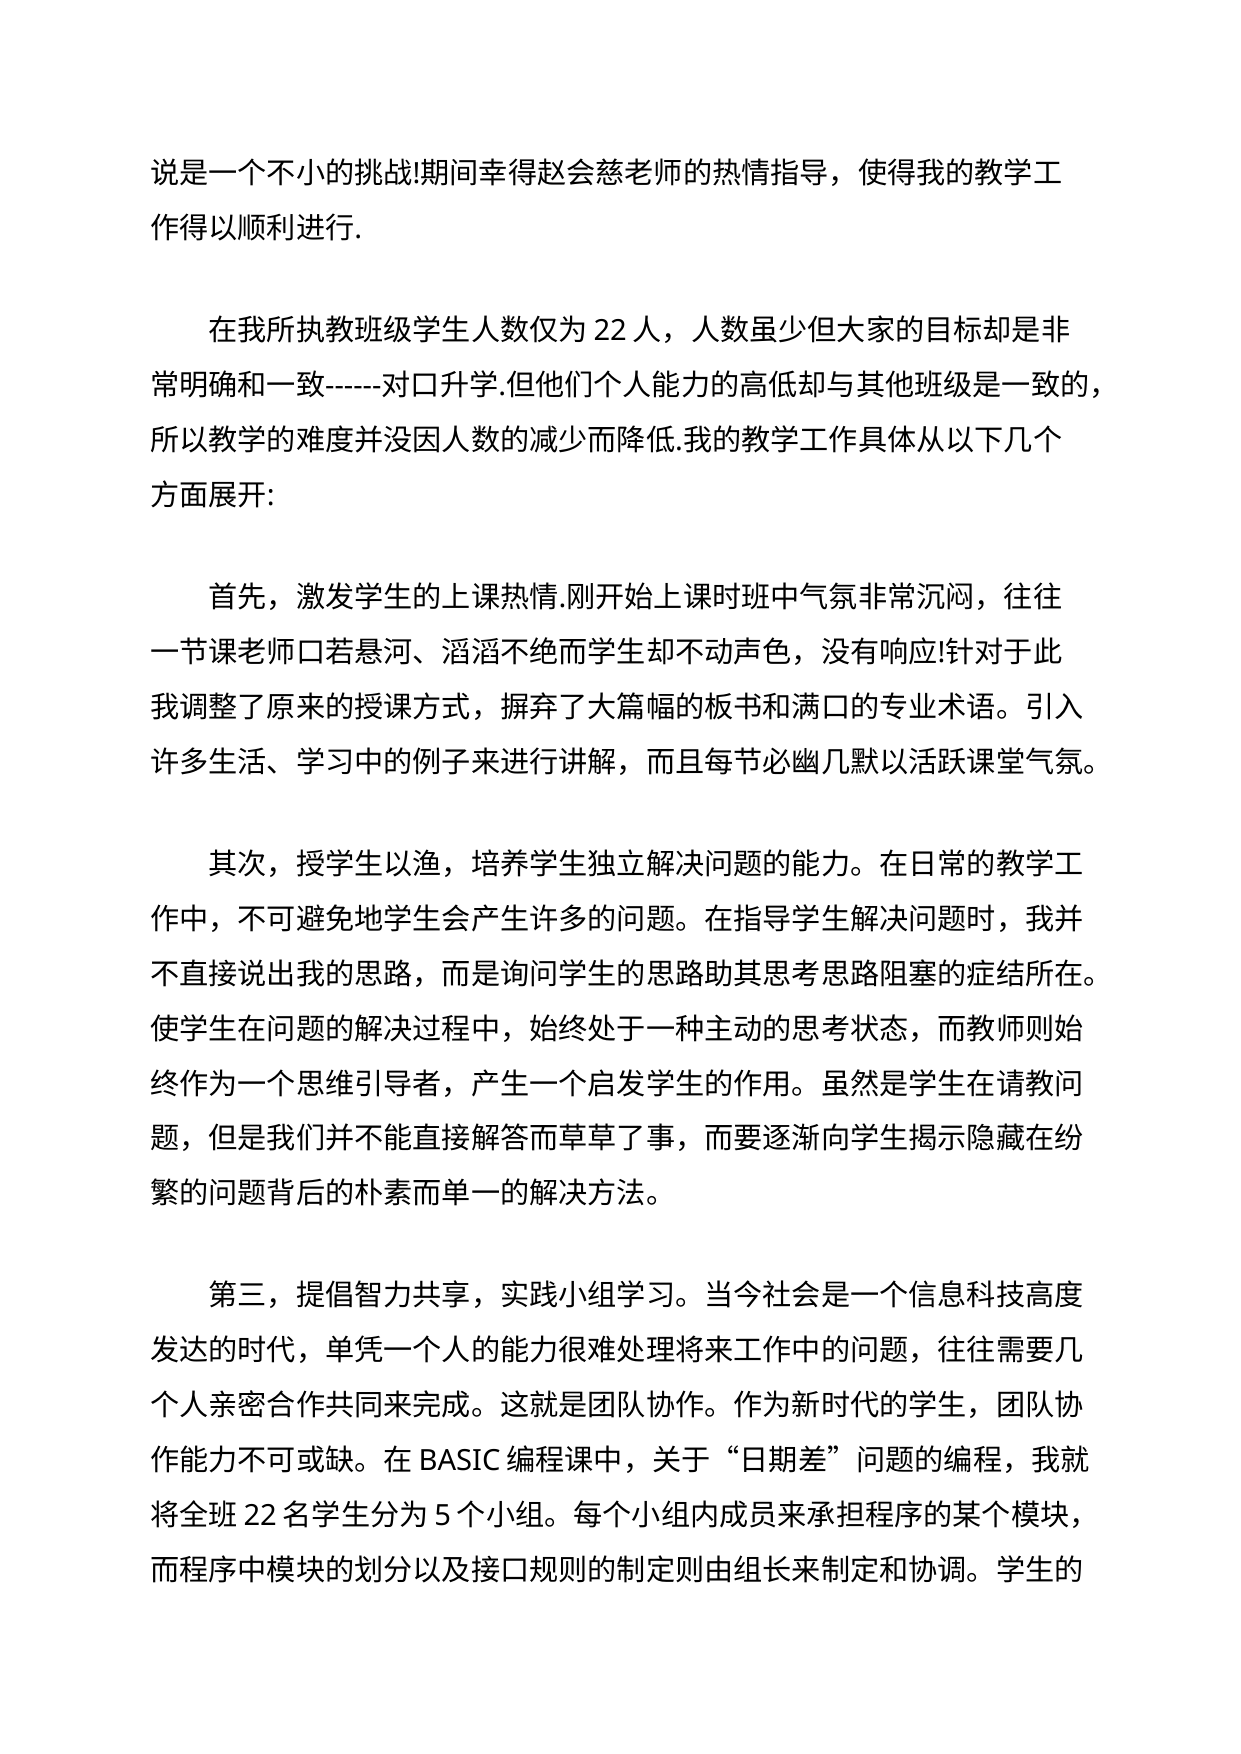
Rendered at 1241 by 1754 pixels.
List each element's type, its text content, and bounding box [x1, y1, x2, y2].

text 其次，授学生以渔，培养学生独立解决问题的能力。在日常的教学工作中，不可避免地学生会产生许多的问题。在指导学生解决问题时，我并不直接说出我的思路，而是询问学生的思路助其思考思路阻塞的症结所在。使学生在问题的解决过程中，始终处于一种主动的思考状态，而教师则始终作为一个思维引导者，产生一个启发学生的作用。虽然是学生在请教问题，但是我们并不能直接解答而草草了事，而要逐渐向学生揭示隐藏在纷繁的问题背后的朴素而单一的解决方法。 [150, 841, 1090, 1212]
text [150, 150, 1090, 247]
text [150, 1272, 1090, 1589]
text 首先，激发学生的上课热情.刚开始上课时班中气氛非常沉闷，往往一节课老师口若悬河、滔滔不绝而学生却不动声色，没有响应!针对于此我调整了原来的授课方式，摒弃了大篇幅的板书和满口的专业术语。引入许多生活、学习中的例子来进行讲解，而且每节必幽几默以活跃课堂气氛。 [150, 574, 1090, 781]
text 在我所执教班级学生人数仅为22人，人数虽少但大家的目标却是非常明确和一致------对口升学.但他们个人能力的高低却与其他班级是一致的，所以教学的难度并没因人数的减少而降低.我的教学工作具体从以下几个方面展开: [150, 307, 1090, 514]
